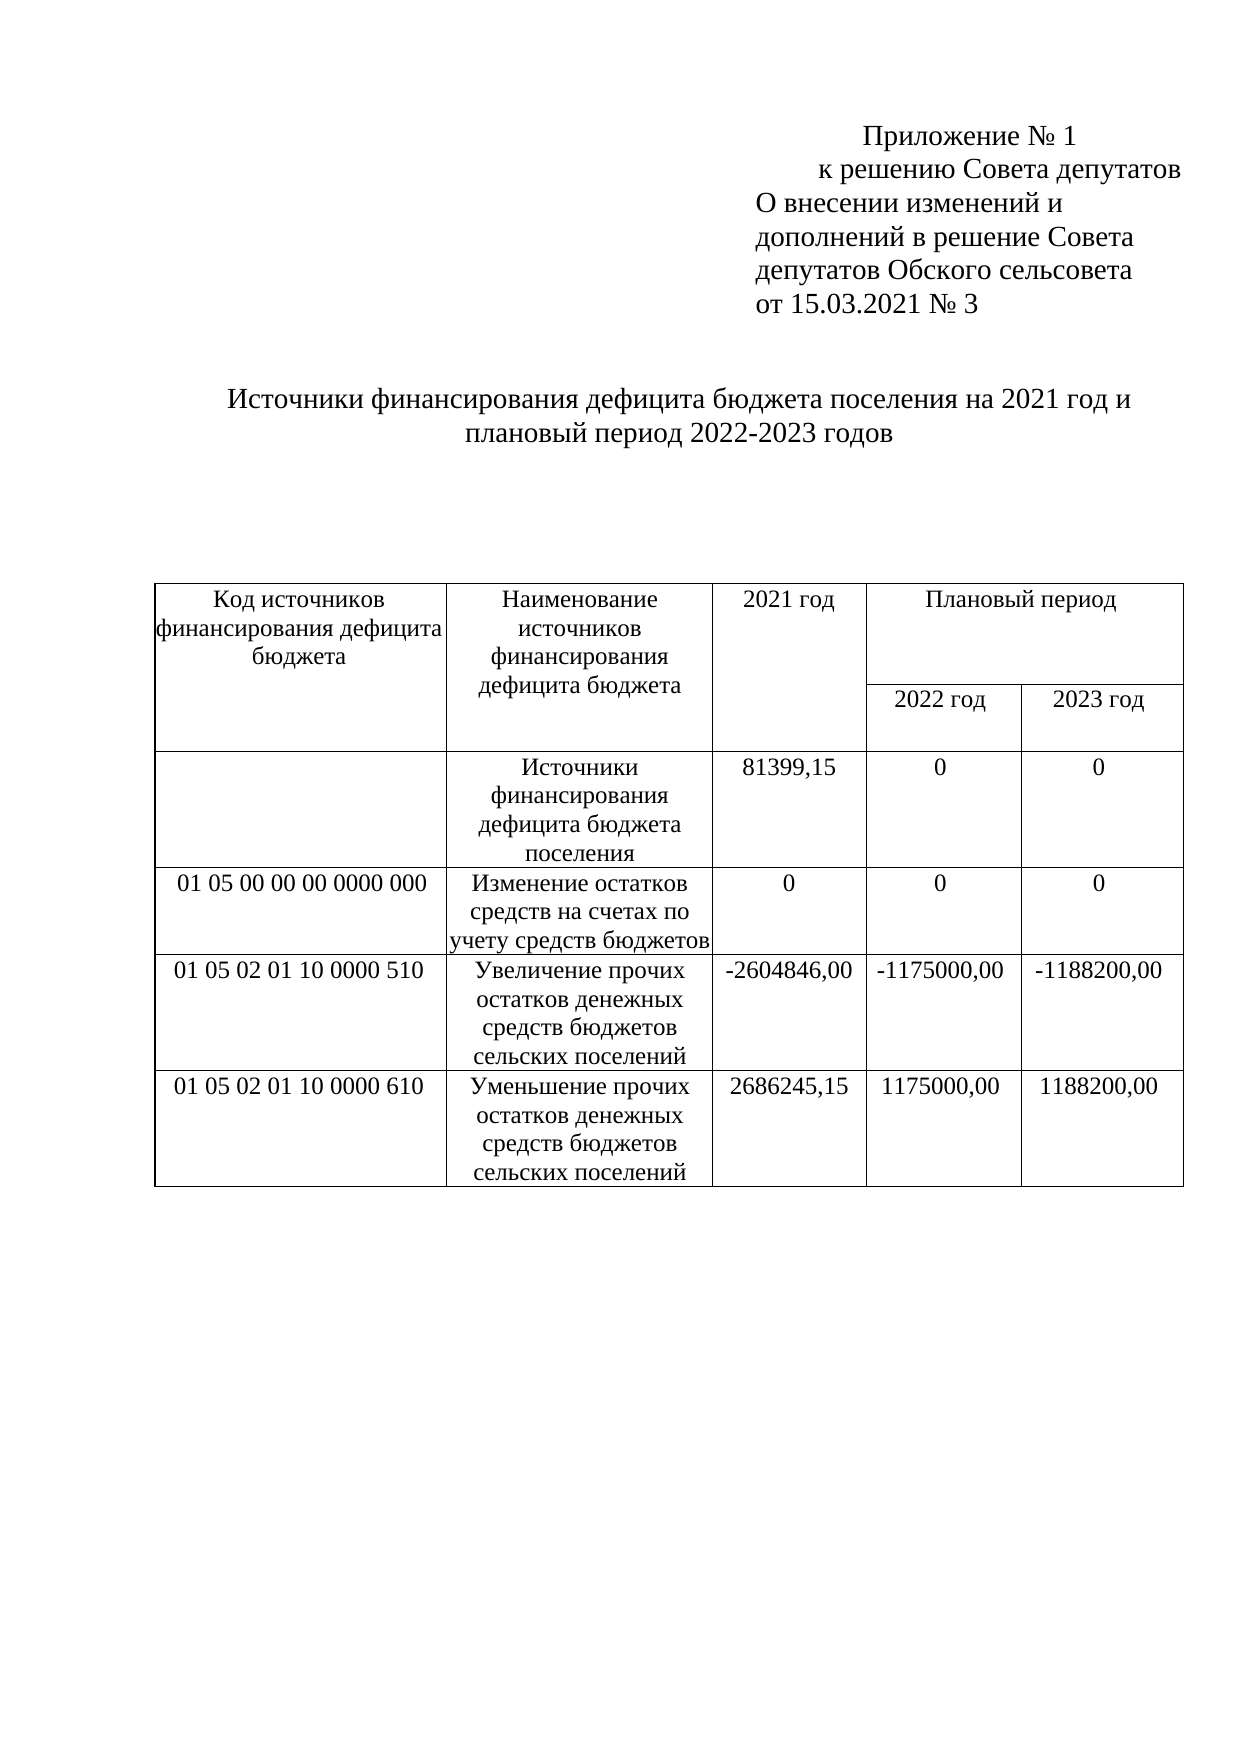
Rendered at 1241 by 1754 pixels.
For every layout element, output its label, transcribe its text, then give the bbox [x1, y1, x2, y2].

table_cell Уменьшение прочих остатков денежных средств бюджетов сельских поселений [447, 1071, 712, 1186]
table_cell 1188200,00 [1022, 1071, 1183, 1186]
table_cell 01 05 02 01 10 0000 610 [156, 1071, 446, 1186]
table_cell Изменение остатков средств на счетах по учету средств бюджетов [447, 868, 712, 954]
table_cell Увеличение прочих остатков денежных средств бюджетов сельских поселений [447, 955, 712, 1070]
table_cell -2604846,00 [713, 955, 866, 1070]
table_header Код источников финансирования дефицита бюджета [156, 584, 446, 751]
table_cell 0 [867, 752, 1021, 867]
table_cell 0 [713, 868, 866, 954]
text О внесении изменений и дополнений в решение Совета депутатов Обского сельсовета [755, 185, 1181, 286]
table_cell -1175000,00 [867, 955, 1021, 1070]
table_cell 2022 год [867, 685, 1021, 751]
table_cell 2686245,15 [713, 1071, 866, 1186]
text Источники финансирования дефицита бюджета поселения на 2021 год и плановый период 2022-2023 годов [177, 382, 1181, 449]
table_cell 0 [1022, 868, 1183, 954]
table_cell 0 [867, 868, 1021, 954]
table_cell Источники финансирования дефицита бюджета поселения [447, 752, 712, 867]
text от 15.03.2021 № 3 [755, 286, 1181, 319]
table_cell 0 [1022, 752, 1183, 867]
table_cell 01 05 00 00 00 0000 000 [156, 868, 446, 954]
table_cell -1188200,00 [1022, 955, 1183, 1070]
table_cell [156, 752, 446, 867]
table_cell 01 05 02 01 10 0000 510 [156, 955, 446, 1070]
table_header Плановый период [867, 584, 1183, 683]
text к решению Совета депутатов [177, 152, 1181, 185]
table_cell 2023 год [1022, 685, 1183, 751]
text Приложение № 1 [692, 118, 1181, 152]
table_header 2021 год [713, 584, 866, 751]
table_cell 1175000,00 [867, 1071, 1021, 1186]
table_header Наименование источников финансирования дефицита бюджета [447, 584, 712, 751]
table_cell 81399,15 [713, 752, 866, 867]
